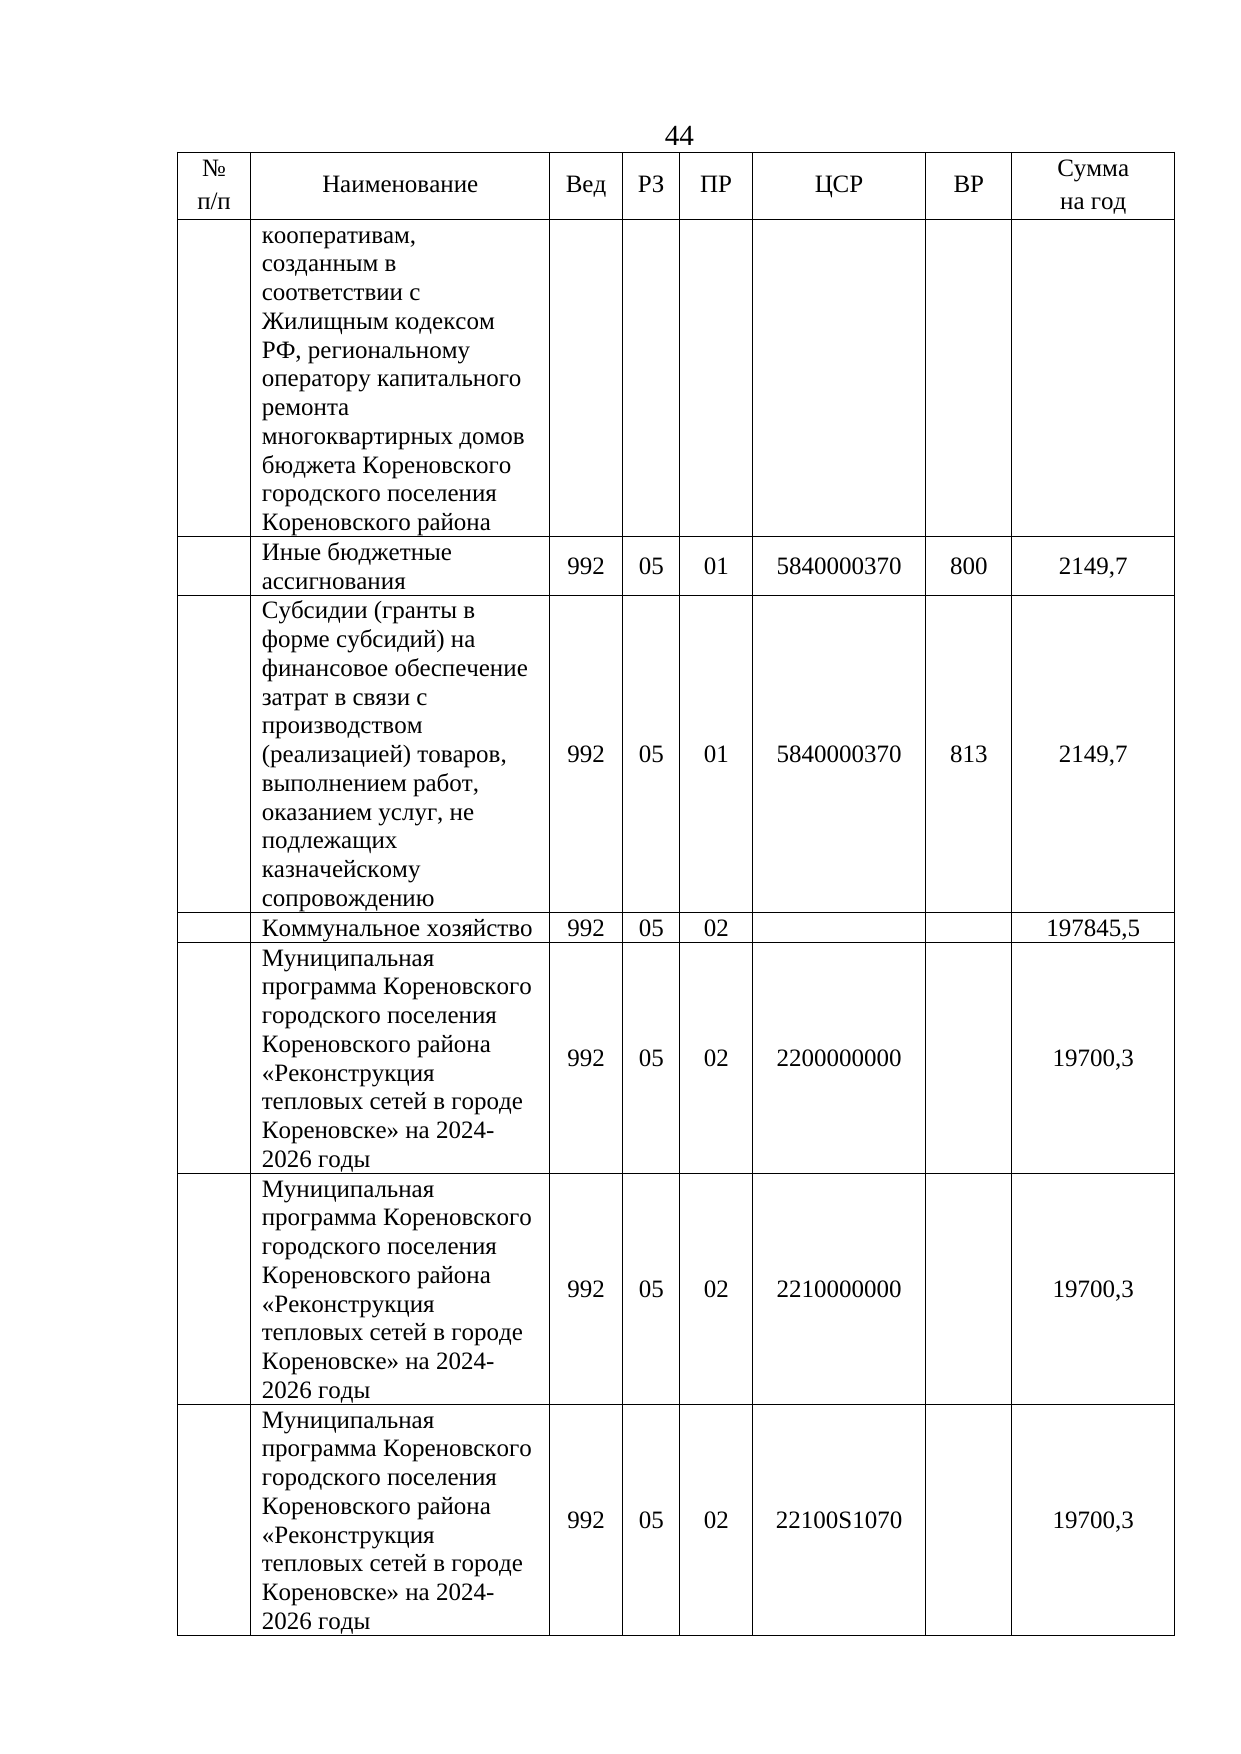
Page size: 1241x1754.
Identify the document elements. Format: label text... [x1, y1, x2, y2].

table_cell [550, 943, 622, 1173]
table_header РЗ [623, 153, 679, 219]
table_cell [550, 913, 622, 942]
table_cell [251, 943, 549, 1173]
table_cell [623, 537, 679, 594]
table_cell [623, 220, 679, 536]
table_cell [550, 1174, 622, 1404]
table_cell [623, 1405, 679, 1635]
table_header ЦСР [753, 153, 925, 219]
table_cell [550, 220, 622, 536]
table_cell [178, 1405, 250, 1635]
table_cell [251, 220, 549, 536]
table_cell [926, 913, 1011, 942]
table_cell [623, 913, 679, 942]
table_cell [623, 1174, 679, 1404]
table_header Сумма на год [1012, 153, 1174, 219]
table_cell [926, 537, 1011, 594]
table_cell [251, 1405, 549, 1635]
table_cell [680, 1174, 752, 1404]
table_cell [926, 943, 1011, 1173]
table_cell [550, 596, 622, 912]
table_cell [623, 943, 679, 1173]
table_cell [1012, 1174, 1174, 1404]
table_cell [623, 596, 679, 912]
table_header Наименование [251, 153, 549, 219]
table_header ВР [926, 153, 1011, 219]
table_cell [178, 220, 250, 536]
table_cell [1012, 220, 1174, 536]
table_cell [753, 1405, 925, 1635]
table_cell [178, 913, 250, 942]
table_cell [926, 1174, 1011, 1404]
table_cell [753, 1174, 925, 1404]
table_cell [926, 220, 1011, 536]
table_header ПР [680, 153, 752, 219]
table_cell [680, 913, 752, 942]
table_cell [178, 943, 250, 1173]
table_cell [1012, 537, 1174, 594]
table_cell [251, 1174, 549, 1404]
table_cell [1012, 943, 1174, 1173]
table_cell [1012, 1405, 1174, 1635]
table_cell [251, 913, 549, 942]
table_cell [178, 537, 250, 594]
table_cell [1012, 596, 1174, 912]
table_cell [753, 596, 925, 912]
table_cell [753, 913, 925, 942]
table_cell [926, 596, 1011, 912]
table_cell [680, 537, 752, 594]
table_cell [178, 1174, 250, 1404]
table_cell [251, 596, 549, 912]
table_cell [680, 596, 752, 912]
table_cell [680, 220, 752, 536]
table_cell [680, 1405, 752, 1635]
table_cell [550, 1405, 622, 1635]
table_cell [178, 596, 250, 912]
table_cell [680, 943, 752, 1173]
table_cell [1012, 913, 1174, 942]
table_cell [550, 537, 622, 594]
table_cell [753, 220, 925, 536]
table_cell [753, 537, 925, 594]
table_header № п/п [178, 153, 250, 219]
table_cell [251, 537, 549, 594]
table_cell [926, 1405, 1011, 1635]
table_header Вед [550, 153, 622, 219]
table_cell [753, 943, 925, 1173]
